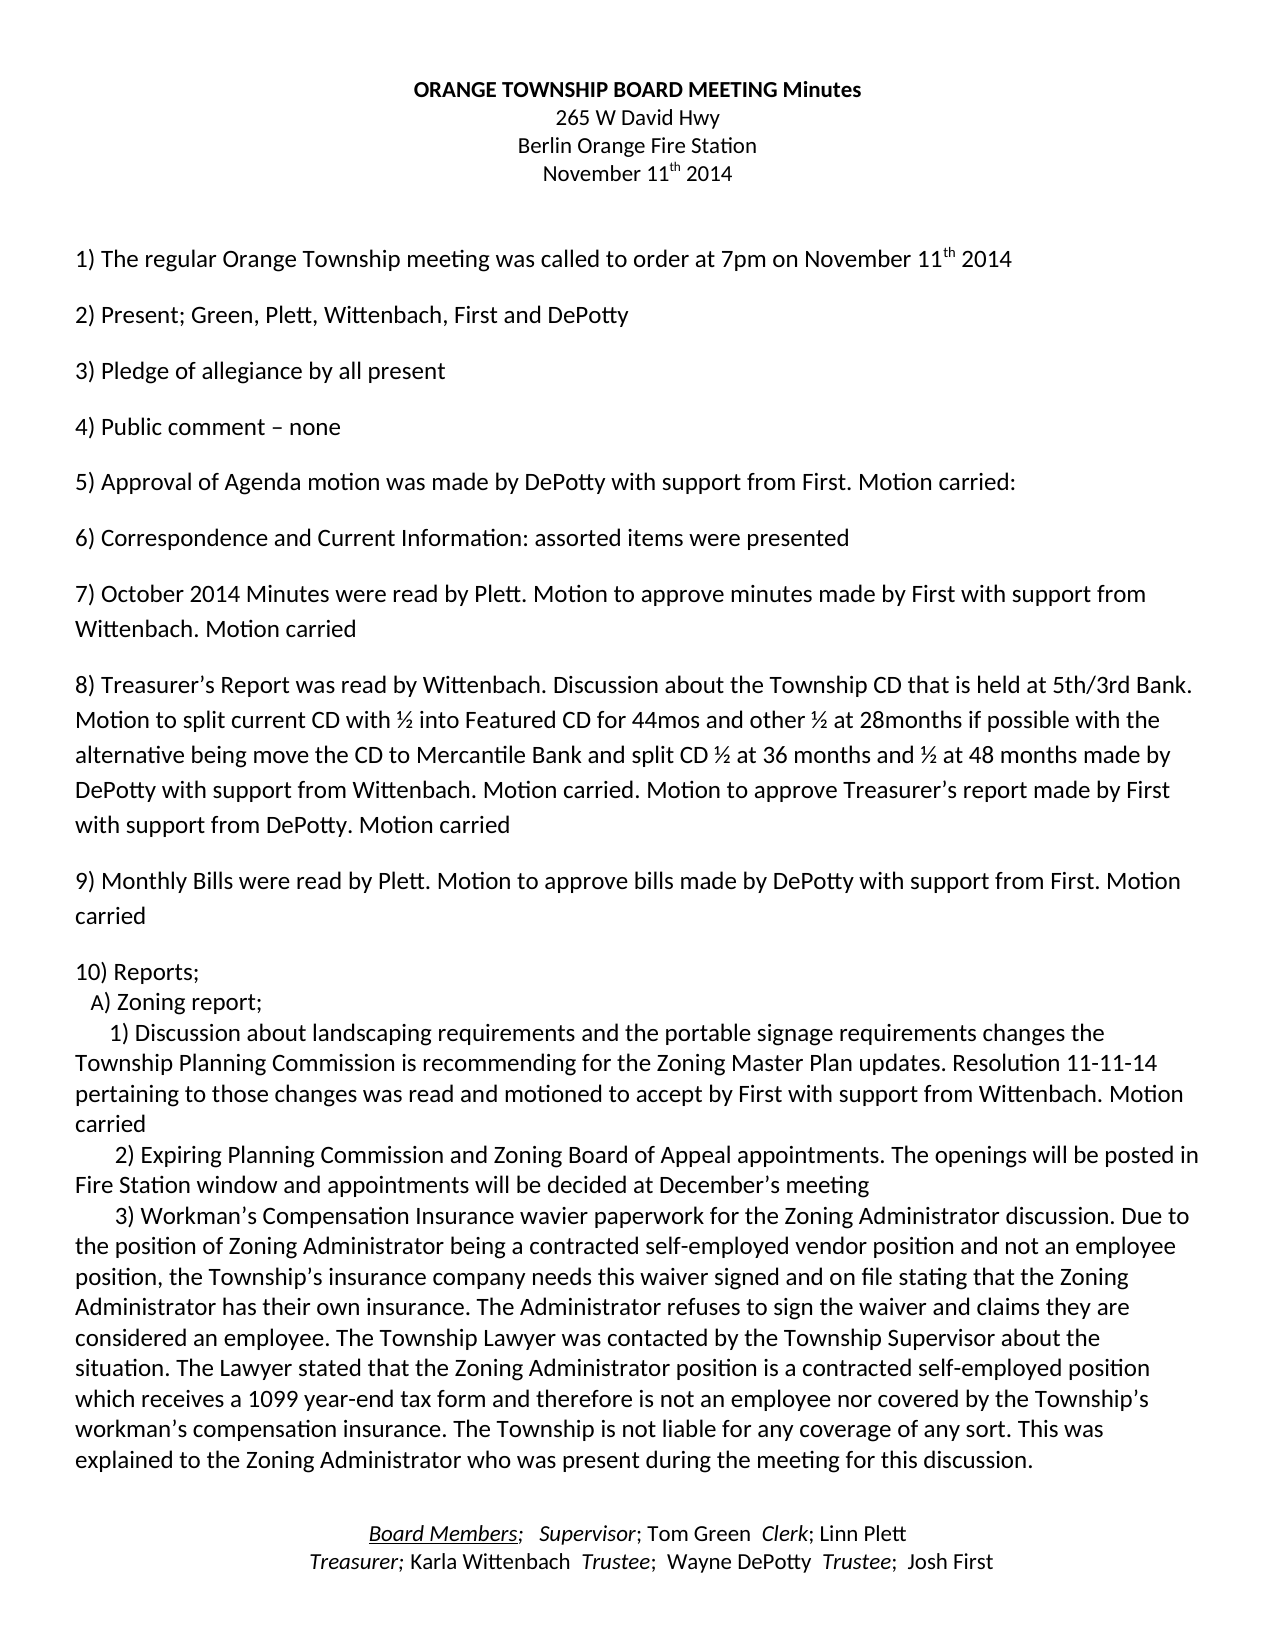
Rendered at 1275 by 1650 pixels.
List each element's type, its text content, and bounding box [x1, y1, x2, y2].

text 2) Present; Green, Plett, Wittenbach, First and DePotty [75, 299, 1200, 329]
text A) Zoning report; [75, 986, 1200, 1017]
text 1) Discussion about landscaping requirements and the portable signage requirements changes the Township Planning Commission is recommending for the Zoning Master Plan updates. Resolution 11-11-14 pertaining to those changes was read and motioned to accept by First with support from Wittenbach. Motion carried [75, 1017, 1200, 1139]
text 10) Reports; [75, 956, 1200, 986]
text 4) Public comment – none [75, 411, 1200, 441]
text 8) Treasurer’s Report was read by Wittenbach. Discussion about the Township CD that is held at 5th/3rd Bank. Motion to split current CD with ½ into Featured CD for 44mos and other ½ at 28months if possible with the alternative being move the CD to Mercantile Bank and split CD ½ at 36 months and ½ at 48 months made by DePotty with support from Wittenbach. Motion carried. Motion to approve Treasurer’s report made by First with support from DePotty. Motion carried [75, 669, 1200, 839]
text 9) Monthly Bills were read by Plett. Motion to approve bills made by DePotty with support from First. Motion carried [75, 865, 1200, 930]
text 1) The regular Orange Township meeting was called to order at 7pm on November 11th 2014 [75, 243, 1200, 274]
text 5) Approval of Agenda motion was made by DePotty with support from First. Motion carried: [75, 466, 1200, 497]
text 3) Workman’s Compensation Insurance wavier paperwork for the Zoning Administrator discussion. Due to the position of Zoning Administrator being a contracted self-employed vendor position and not an employee position, the Township’s insurance company needs this waiver signed and on file stating that the Zoning Administrator has their own insurance. The Administrator refuses to sign the waiver and claims they are considered an employee. The Township Lawyer was contacted by the Township Supervisor about the situation. The Lawyer stated that the Zoning Administrator position is a contracted self-employed position which receives a 1099 year-end tax form and therefore is not an employee nor covered by the Township’s workman’s compensation insurance. The Township is not liable for any coverage of any sort. This was explained to the Zoning Administrator who was present during the meeting for this discussion. [75, 1200, 1200, 1474]
text 2) Expiring Planning Commission and Zoning Board of Appeal appointments. The openings will be posted in Fire Station window and appointments will be decided at December’s meeting [75, 1139, 1200, 1200]
text 7) October 2014 Minutes were read by Plett. Motion to approve minutes made by First with support from Wittenbach. Motion carried [75, 578, 1200, 644]
text 6) Correspondence and Current Information: assorted items were presented [75, 522, 1200, 553]
text 3) Pledge of allegiance by all present [75, 355, 1200, 385]
